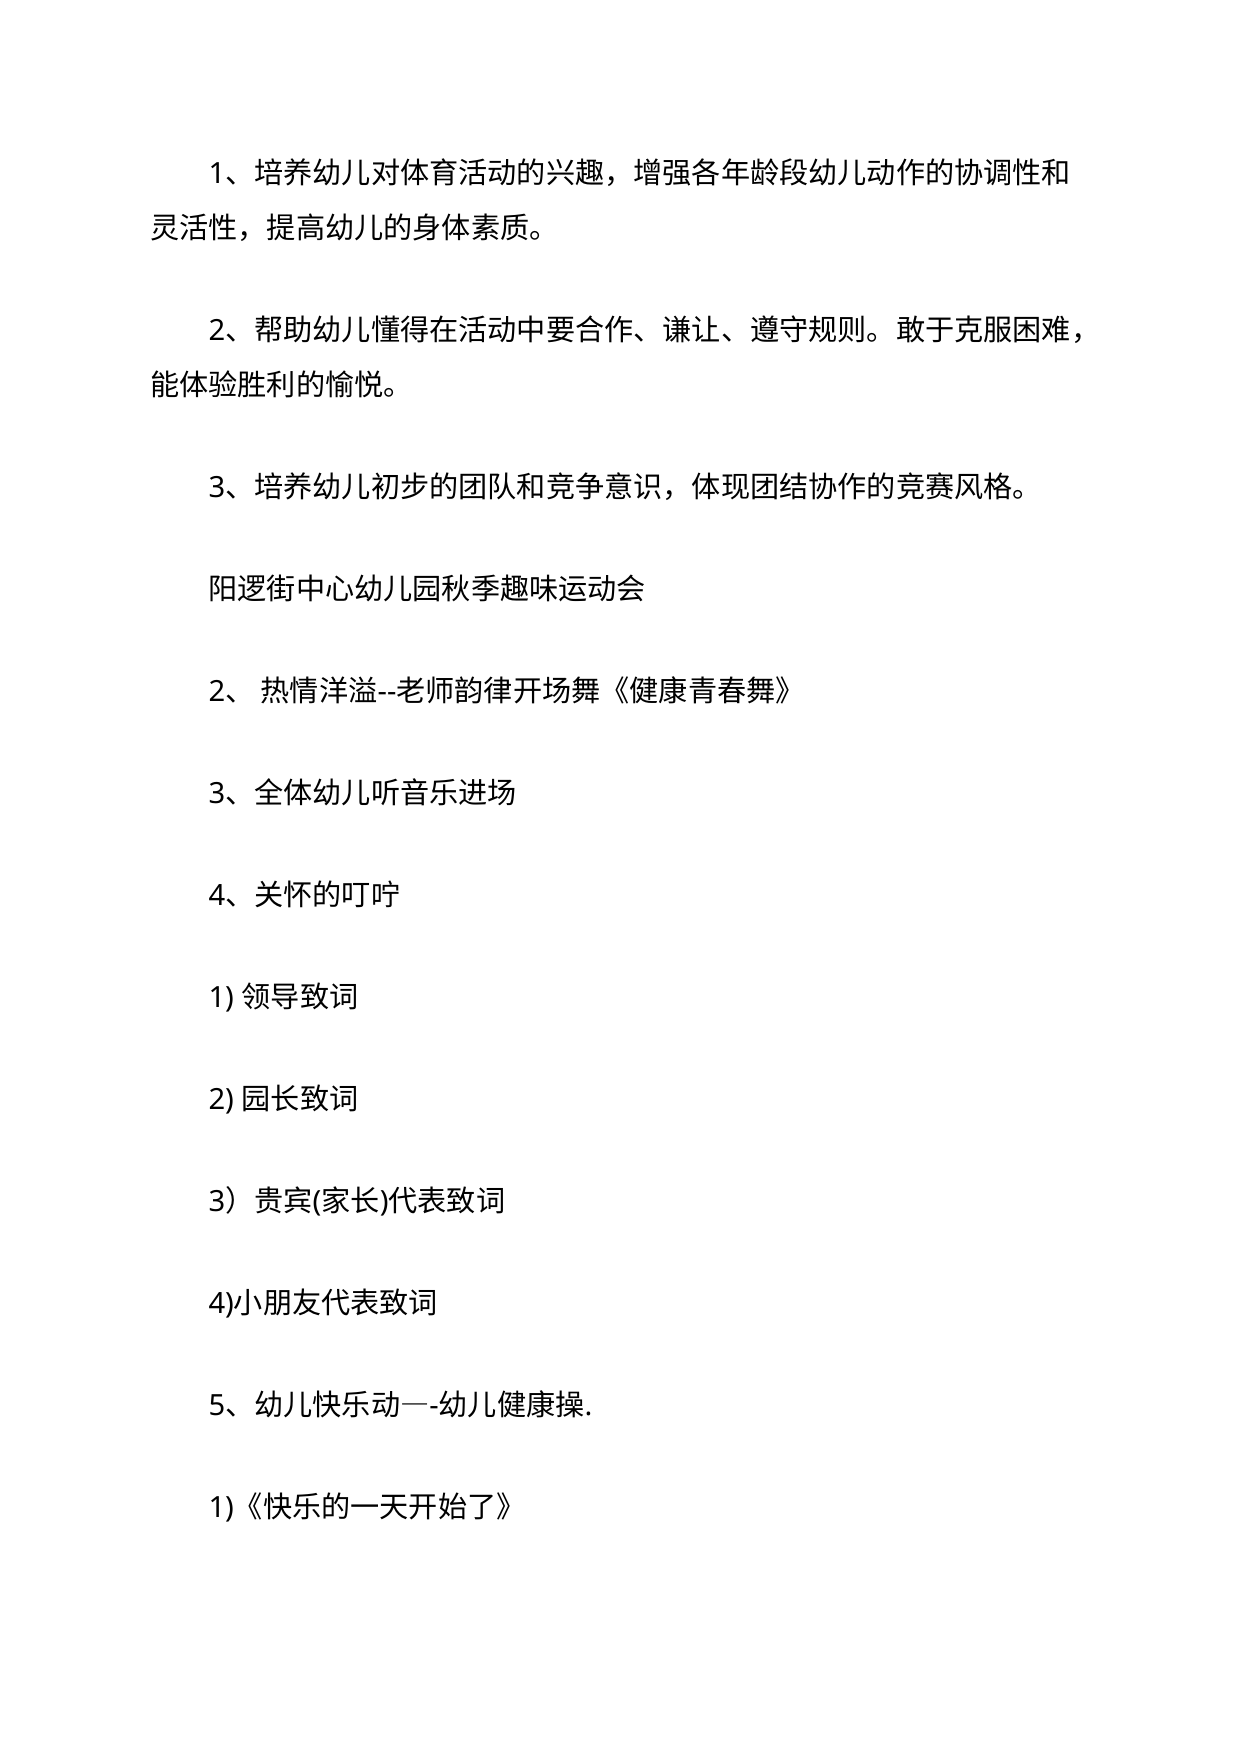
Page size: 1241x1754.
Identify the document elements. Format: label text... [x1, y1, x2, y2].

text 1)《快乐的一天开始了》 [150, 1483, 1090, 1526]
text 3）贵宾(家长)代表致词 [150, 1177, 1090, 1219]
text 3、全体幼儿听音乐进场 [150, 769, 1090, 812]
text 2、帮助幼儿懂得在活动中要合作、谦让、遵守规则。敢于克服困难，能体验胜利的愉悦。 [150, 307, 1090, 404]
text 2) 园长致词 [150, 1075, 1090, 1118]
text 3、培养幼儿初步的团队和竞争意识，体现团结协作的竞赛风格。 [150, 463, 1090, 506]
text 4)小朋友代表致词 [150, 1279, 1090, 1322]
text 阳逻街中心幼儿园秋季趣味运动会 [150, 566, 1090, 608]
text 1、培养幼儿对体育活动的兴趣，增强各年龄段幼儿动作的协调性和灵活性，提高幼儿的身体素质。 [150, 150, 1090, 247]
text 2、 热情洋溢--老师韵律开场舞《健康青春舞》 [150, 667, 1090, 710]
text 1) 领导致词 [150, 973, 1090, 1016]
text 4、关怀的叮咛 [150, 871, 1090, 914]
text 5、幼儿快乐动―-幼儿健康操. [150, 1381, 1090, 1423]
